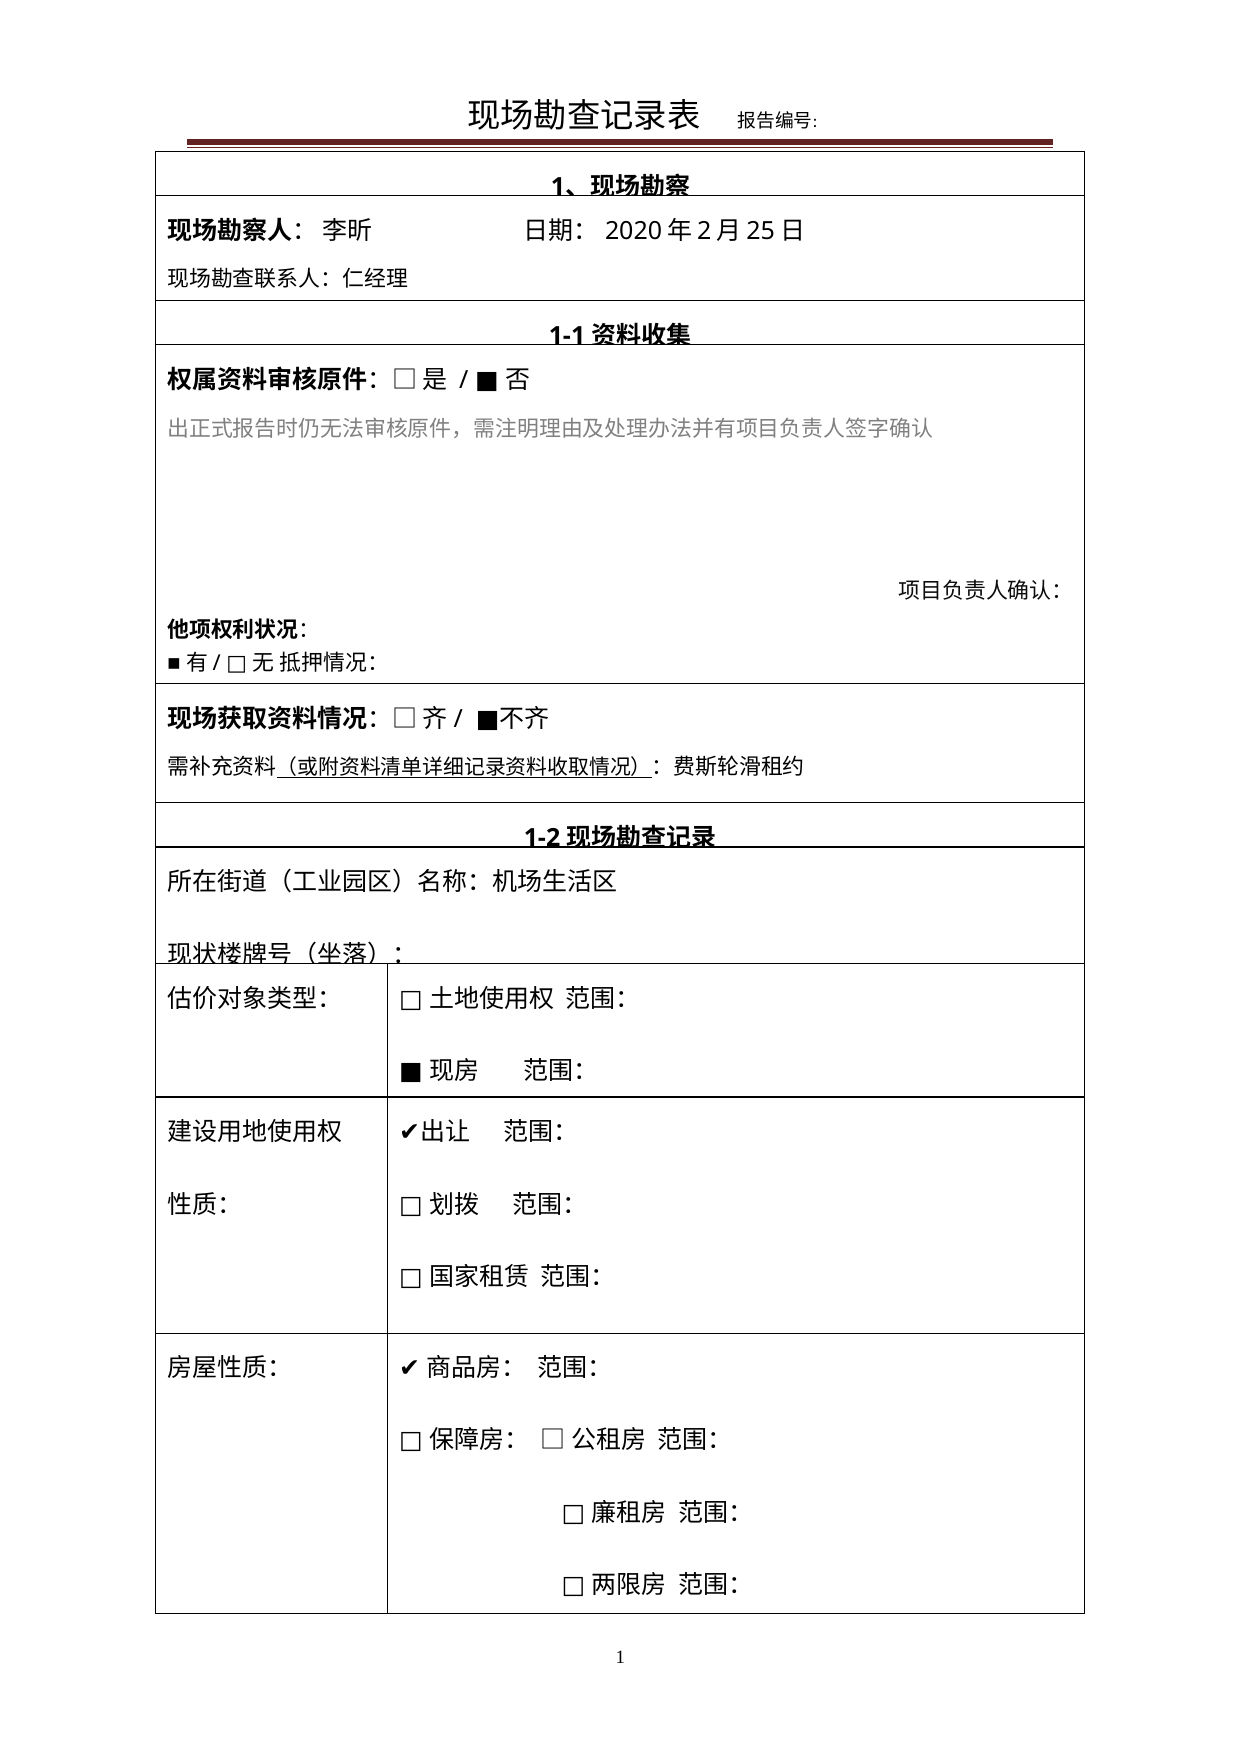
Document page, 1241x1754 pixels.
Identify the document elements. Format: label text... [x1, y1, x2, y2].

table_cell □ 土地使用权 范围： ■ 现房 范围： [388, 964, 1084, 1096]
table_cell 建设用地使用权 性质： [156, 1098, 387, 1332]
table_cell ✔️出让 范围： □ 划拨 范围： □ 国家租赁 范围： □ 授权经营 范围： □ 作价入股 范围： □ 储备 [388, 1098, 1084, 1332]
table_cell 现场勘察人： 李昕 日期： 2020年2月25日 现场勘查联系人：仁经理 现场勘查接待人：仁经理 [156, 196, 1084, 300]
table_cell 估价对象类型： [156, 964, 387, 1096]
table_cell 所在街道（工业园区）名称：机场生活区 现状楼牌号（坐落）： ■是 / □ 否 与证载坐落一致 [156, 848, 1084, 963]
table_cell ✔️ 商品房： 范围： □ 保障房： □ 公租房 范围： □ 廉租房 范围： □ 两限房 范围： □ 经适房 范围： □ 回迁房 范围： □ 其他： 范围： [388, 1334, 1084, 1613]
table_cell 现场获取资料情况：□ 齐 / ■不齐 需补充资料（或附资料清单详细记录资料收取情况）：费斯轮滑租约 [156, 684, 1084, 802]
table_cell 权属资料审核原件：□ 是 / ■ 否 出正式报告时仍无法审核原件，需注明理由及处理办法并有项目负责人签字确认 项目负责人确认： 他项权利状况： ■ 有 / □ 无 抵押情况： ■ 有 / □ 无 租赁情况： □有 / ■ 无 查封情况： □其他： [156, 345, 1084, 683]
table_cell 房屋性质： [156, 1334, 387, 1613]
table_cell 1-2 现场勘查记录 [156, 803, 1084, 846]
table_header 1、现场勘察 [156, 152, 1084, 195]
table_cell 1-1 资料收集 [156, 301, 1084, 344]
